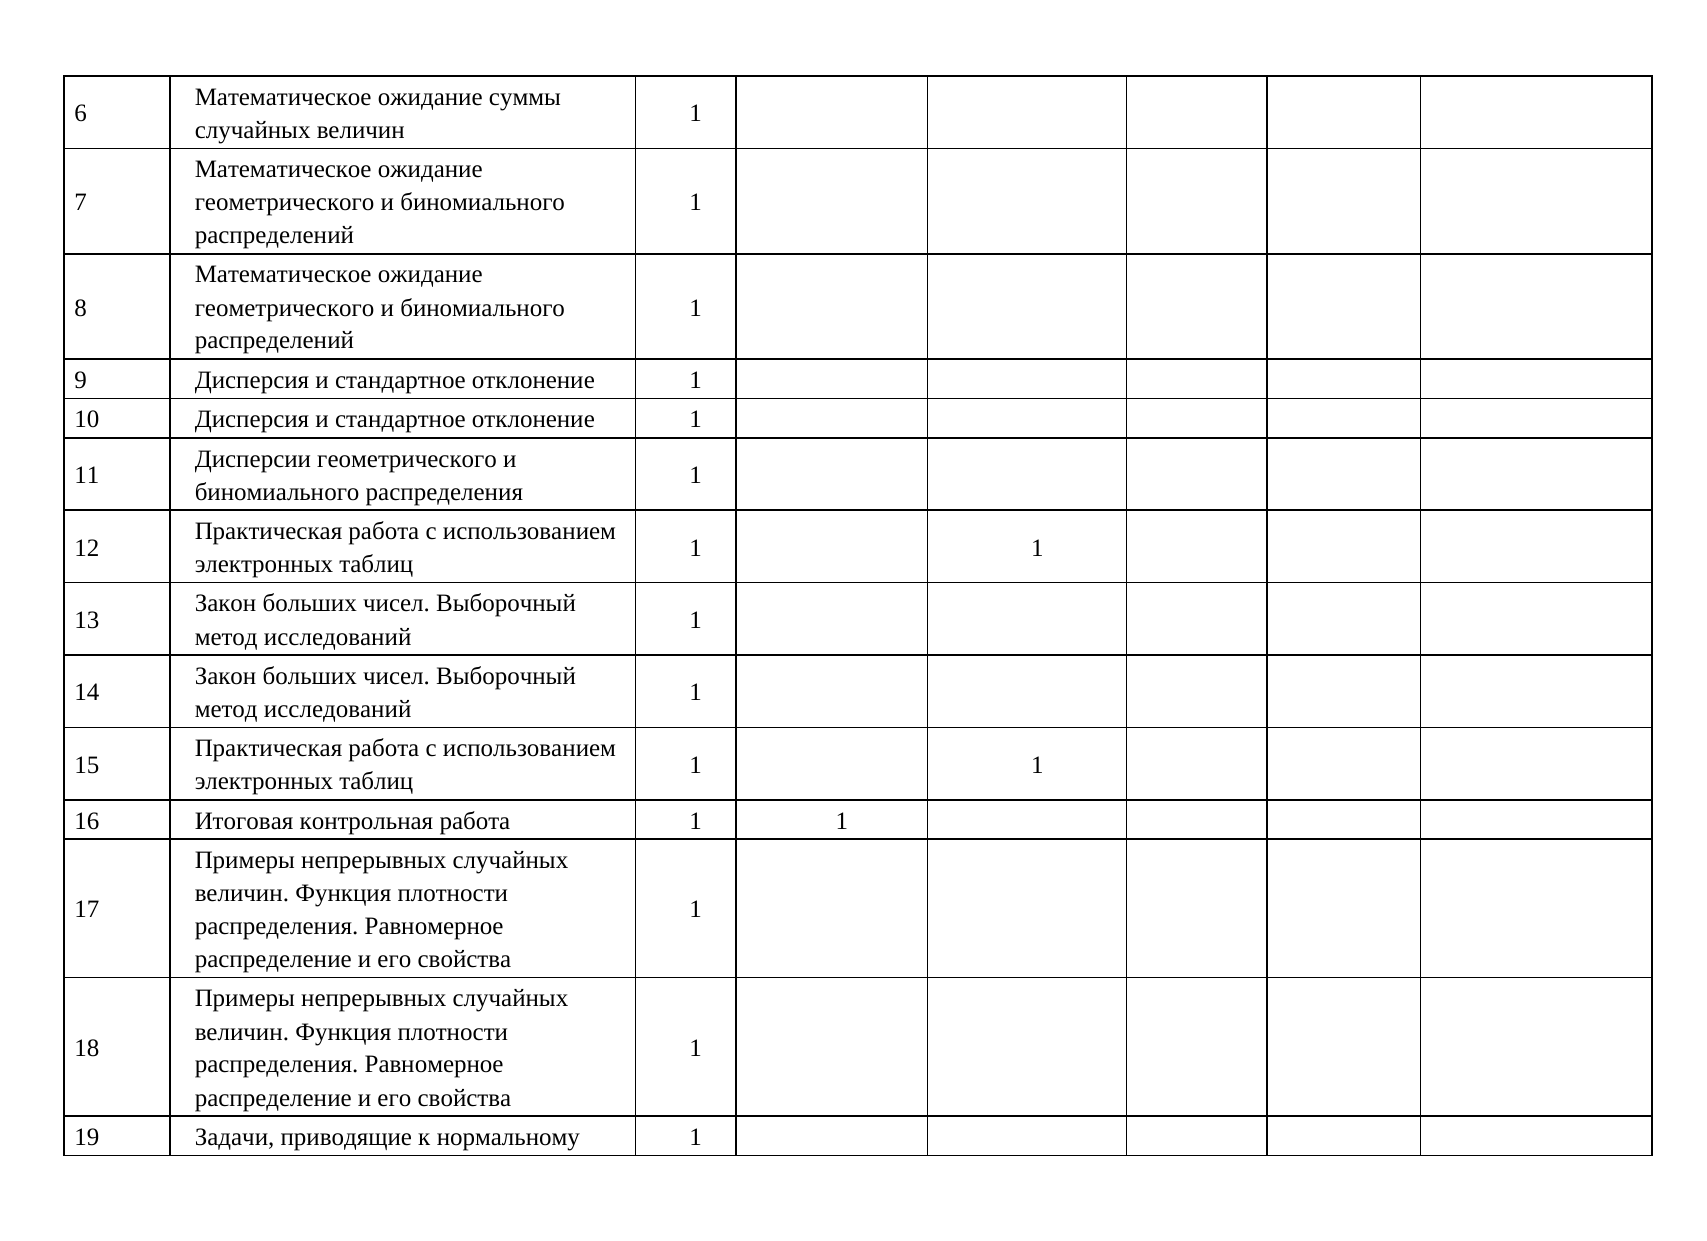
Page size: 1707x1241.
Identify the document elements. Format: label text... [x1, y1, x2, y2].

table_cell 11 [65, 439, 169, 509]
table_cell 14 [65, 656, 169, 727]
table_cell [1268, 583, 1420, 654]
table_cell [1421, 583, 1651, 654]
table_cell [928, 439, 1126, 509]
table_cell [1421, 1117, 1651, 1154]
table_cell [737, 978, 927, 1115]
table_cell [928, 801, 1126, 838]
table_cell [928, 255, 1126, 358]
table_cell Итоговая контрольная работа [171, 801, 635, 838]
table_cell 1 [636, 801, 735, 838]
table_cell 1 [928, 728, 1126, 799]
table_cell 1 [636, 439, 735, 509]
table_cell Примеры непрерывных случайных величин. Функция плотности распределения. Равномерное распределение и его свойства [171, 978, 635, 1115]
table_cell [1421, 439, 1651, 509]
table_cell 1 [636, 399, 735, 437]
table_cell [1127, 255, 1266, 358]
table_cell [1268, 255, 1420, 358]
table_cell 1 [636, 255, 735, 358]
table_cell [928, 149, 1126, 253]
table_cell 1 [636, 978, 735, 1115]
table_cell Примеры непрерывных случайных величин. Функция плотности распределения. Равномерное распределение и его свойства [171, 840, 635, 977]
table_cell [737, 583, 927, 654]
table_cell [1268, 511, 1420, 582]
table_cell 12 [65, 511, 169, 582]
table_cell 1 [636, 1117, 735, 1154]
table_cell Закон больших чисел. Выборочный метод исследований [171, 656, 635, 727]
table_cell 18 [65, 978, 169, 1115]
table_cell [1127, 360, 1266, 398]
table_cell 6 [65, 77, 169, 147]
table_cell [1268, 149, 1420, 253]
table_cell [1268, 978, 1420, 1115]
table_cell [737, 840, 927, 977]
table_cell [928, 840, 1126, 977]
table_cell [1421, 77, 1651, 147]
table_cell 8 [65, 255, 169, 358]
table_cell [1268, 77, 1420, 147]
table_cell [737, 255, 927, 358]
table_cell [1127, 728, 1266, 799]
table_cell [1127, 583, 1266, 654]
table_cell 1 [636, 840, 735, 977]
table_cell [1127, 149, 1266, 253]
table_cell Практическая работа с использованием электронных таблиц [171, 728, 635, 799]
table_cell [737, 656, 927, 727]
table_cell [1268, 1117, 1420, 1154]
table_cell Дисперсия и стандартное отклонение [171, 360, 635, 398]
table_cell 1 [636, 77, 735, 147]
table_cell [1268, 360, 1420, 398]
table_cell [928, 978, 1126, 1115]
table_cell [1127, 656, 1266, 727]
table_cell 1 [737, 801, 927, 838]
table_cell [1268, 656, 1420, 727]
table_cell 1 [636, 656, 735, 727]
table_cell 7 [65, 149, 169, 253]
table_cell [737, 399, 927, 437]
table_cell 16 [65, 801, 169, 838]
table_cell [737, 728, 927, 799]
table_cell [1127, 978, 1266, 1115]
table_cell [1421, 801, 1651, 838]
table_cell 15 [65, 728, 169, 799]
table_cell Дисперсия и стандартное отклонение [171, 399, 635, 437]
table_cell [1268, 801, 1420, 838]
table_cell [737, 360, 927, 398]
table_cell [1421, 399, 1651, 437]
table_cell [928, 399, 1126, 437]
table_cell [1127, 399, 1266, 437]
table_cell 13 [65, 583, 169, 654]
table_cell 1 [636, 511, 735, 582]
table_cell [737, 77, 927, 147]
table_cell [1268, 728, 1420, 799]
table_cell 17 [65, 840, 169, 977]
table_cell [1127, 1117, 1266, 1154]
table_cell [1268, 399, 1420, 437]
table_cell [1127, 511, 1266, 582]
table_cell Дисперсии геометрического и биномиального распределения [171, 439, 635, 509]
table_cell [928, 1117, 1126, 1154]
table_cell [737, 1117, 927, 1154]
table_cell [737, 149, 927, 253]
table_cell [1421, 255, 1651, 358]
table_cell [1268, 840, 1420, 977]
table_cell [928, 656, 1126, 727]
table_cell 9 [65, 360, 169, 398]
table_cell [1421, 978, 1651, 1115]
table_cell [1127, 439, 1266, 509]
table_cell [737, 439, 927, 509]
table_cell Математическое ожидание суммы случайных величин [171, 77, 635, 147]
table_cell 10 [65, 399, 169, 437]
table_cell 1 [636, 149, 735, 253]
table_cell Математическое ожидание геометрического и биномиального распределений [171, 149, 635, 253]
table_cell [737, 511, 927, 582]
table_cell [1421, 511, 1651, 582]
table_cell 1 [636, 360, 735, 398]
table_cell Практическая работа с использованием электронных таблиц [171, 511, 635, 582]
table_cell Закон больших чисел. Выборочный метод исследований [171, 583, 635, 654]
table_cell [1127, 840, 1266, 977]
table_cell [928, 360, 1126, 398]
table_cell [1421, 728, 1651, 799]
table_cell Математическое ожидание геометрического и биномиального распределений [171, 255, 635, 358]
table_cell 19 [65, 1117, 169, 1154]
table_cell 1 [636, 728, 735, 799]
table_cell 1 [636, 583, 735, 654]
table_cell [1421, 656, 1651, 727]
table_cell [928, 583, 1126, 654]
table_cell [1421, 149, 1651, 253]
table_cell [1127, 77, 1266, 147]
table_cell [1127, 801, 1266, 838]
table_cell [1268, 439, 1420, 509]
table_cell 1 [928, 511, 1126, 582]
table_cell [1421, 360, 1651, 398]
table_cell [1421, 840, 1651, 977]
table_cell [171, 1117, 635, 1154]
table_cell [928, 77, 1126, 147]
